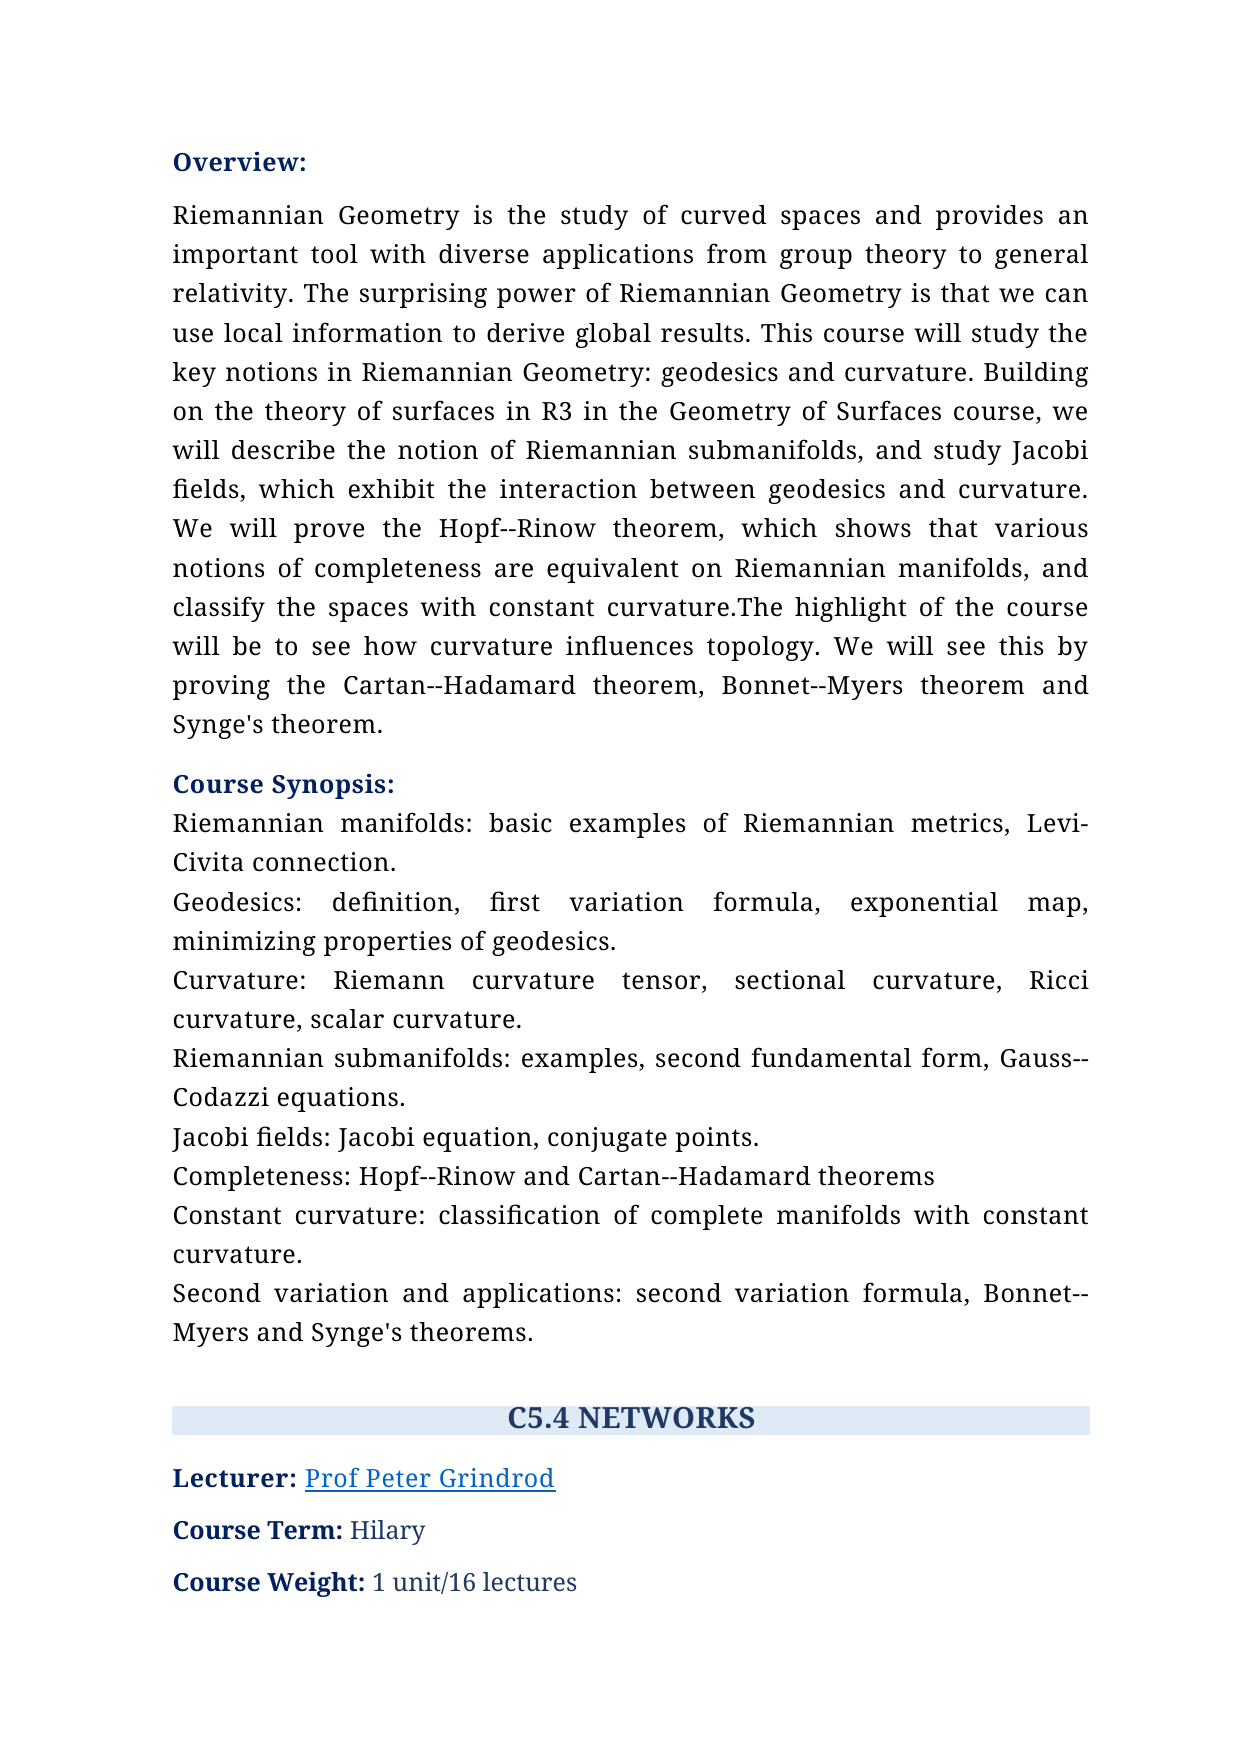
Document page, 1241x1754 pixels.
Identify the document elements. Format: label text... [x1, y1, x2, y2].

text C5.4 NETWORKS [172, 1406, 1090, 1435]
text Second variation and applications: second variation formula, Bonnet--Myers and Synge's theorems. [172, 1276, 1090, 1349]
text Riemannian Geometry is the study of curved spaces and provides an important tool with diverse applications from group theory to general relativity. The surprising power of Riemannian Geometry is that we can use local information to derive global results. This course will study the key notions in Riemannian Geometry: geodesics and curvature. Building on the theory of surfaces in R3 in the Geometry of Surfaces course, we will describe the notion of Riemannian submanifolds, and study Jacobi fields, which exhibit the interaction between geodesics and curvature. We will prove the Hopf--Rinow theorem, which shows that various notions of completeness are equivalent on Riemannian manifolds, and classify the spaces with constant curvature.The highlight of the course will be to see how curvature influences topology. We will see this by proving the Cartan--Hadamard theorem, Bonnet--Myers theorem and Synge's theorem. [172, 198, 1090, 741]
text Constant curvature: classification of complete manifolds with constant curvature. [172, 1197, 1090, 1271]
text Completeness: Hopf--Rinow and Cartan--Hadamard theorems [172, 1158, 1090, 1192]
text Course Synopsis: [172, 767, 1090, 801]
text Jacobi fields: Jacobi equation, conjugate points. [172, 1119, 1090, 1153]
text Overview: [172, 150, 1090, 177]
text Curvature: Riemann curvature tensor, sectional curvature, Ricci curvature, scalar curvature. [172, 962, 1090, 1036]
text Riemannian manifolds: basic examples of Riemannian metrics, Levi-Civita connection. [172, 806, 1090, 879]
text Lecturer: Prof Peter Grindrod [172, 1461, 1090, 1495]
text Riemannian submanifolds: examples, second fundamental form, Gauss--Codazzi equations. [172, 1041, 1090, 1114]
text Course Term: Hilary [172, 1513, 1090, 1547]
text Geodesics: definition, first variation formula, exponential map, minimizing properties of geodesics. [172, 884, 1090, 957]
text Course Weight: 1 unit/16 lectures [172, 1564, 1090, 1598]
